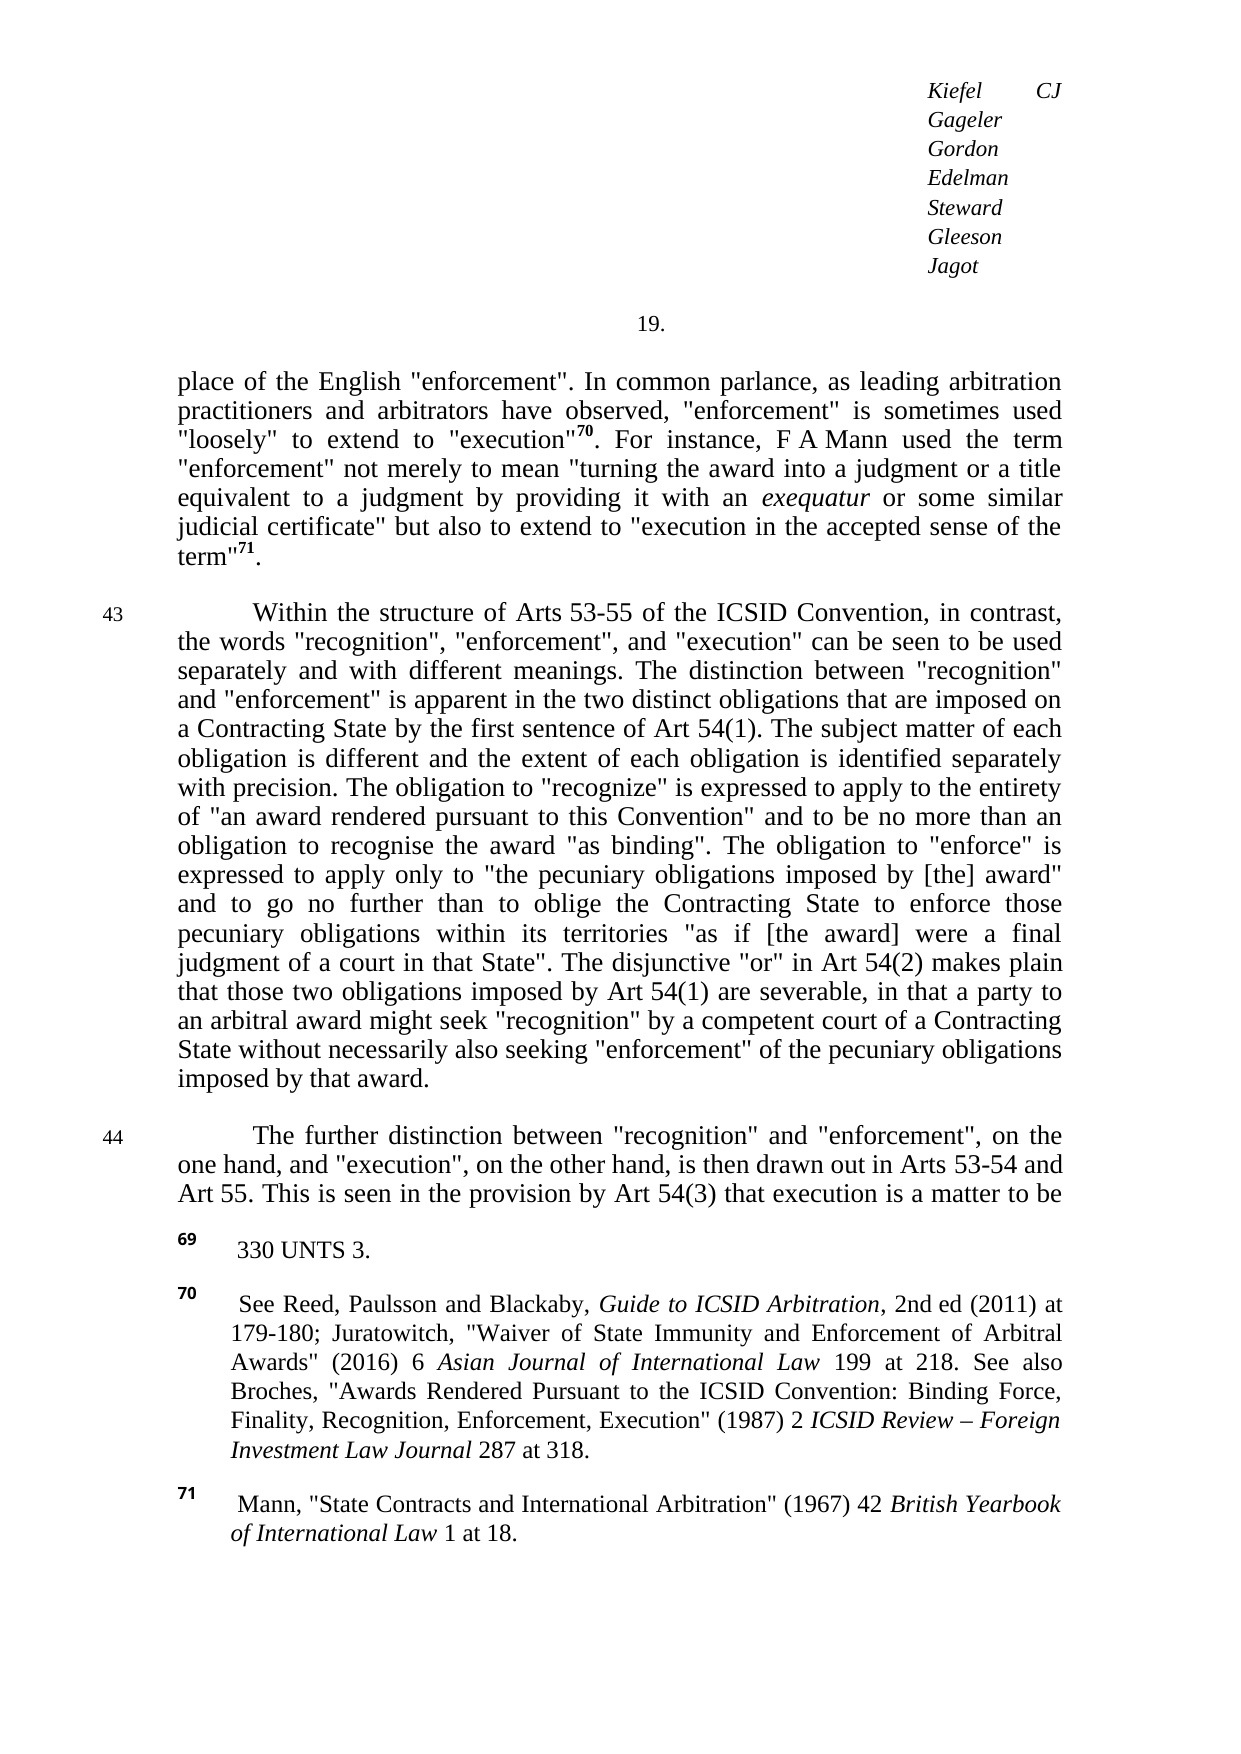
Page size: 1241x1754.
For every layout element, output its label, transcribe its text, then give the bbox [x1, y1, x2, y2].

list The further distinction between "recognition" and "enforcement", on the one hand, and "execution", on the other hand, is then drawn out in Arts 53-54 and Art 55. This is seen in the provision by Art 54(3) that execution is a matter to be governed by the domestic law of the Contracting State, and by Art 55 that none of the international obligations imposed by Art 54 extend so far as to derogate from the domestic law of the Contracting State concerning State immunity or foreign State immunity from execution. In particular, Art 55 spells out that the obligation to "enforce" the pecuniary obligations imposed by an award as if the award were a final judgment of a court in the Contracting State stops short of an obligation to ensure their execution. Whether or not enforcement against a State party to an award can lead to execution is left entirely to be determined under the domestic law of the Contracting State concerning State immunity or foreign State immunity from execution. [102, 1121, 1063, 1208]
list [102, 367, 1063, 571]
list Within the structure of Arts 53-55 of the ICSID Convention, in contrast, the words "recognition", "enforcement", and "execution" can be seen to be used separately and with different meanings. The distinction between "recognition" and "enforcement" is apparent in the two distinct obligations that are imposed on a Contracting State by the first sentence of Art 54(1). The subject matter of each obligation is different and the extent of each obligation is identified separately with precision. The obligation to "recognize" is expressed to apply to the entirety of "an award rendered pursuant to this Convention" and to be no more than an obligation to recognise the award "as binding". The obligation to "enforce" is expressed to apply only to "the pecuniary obligations imposed by [the] award" and to go no further than to oblige the Contracting State to enforce those pecuniary obligations within its territories "as if [the award] were a final judgment of a court in that State". The disjunctive "or" in Art 54(2) makes plain that those two obligations imposed by Art 54(1) are severable, in that a party to an arbitral award might seek "recognition" by a competent court of a Contracting State without necessarily also seeking "enforcement" of the pecuniary obligations imposed by that award. [102, 598, 1063, 1094]
